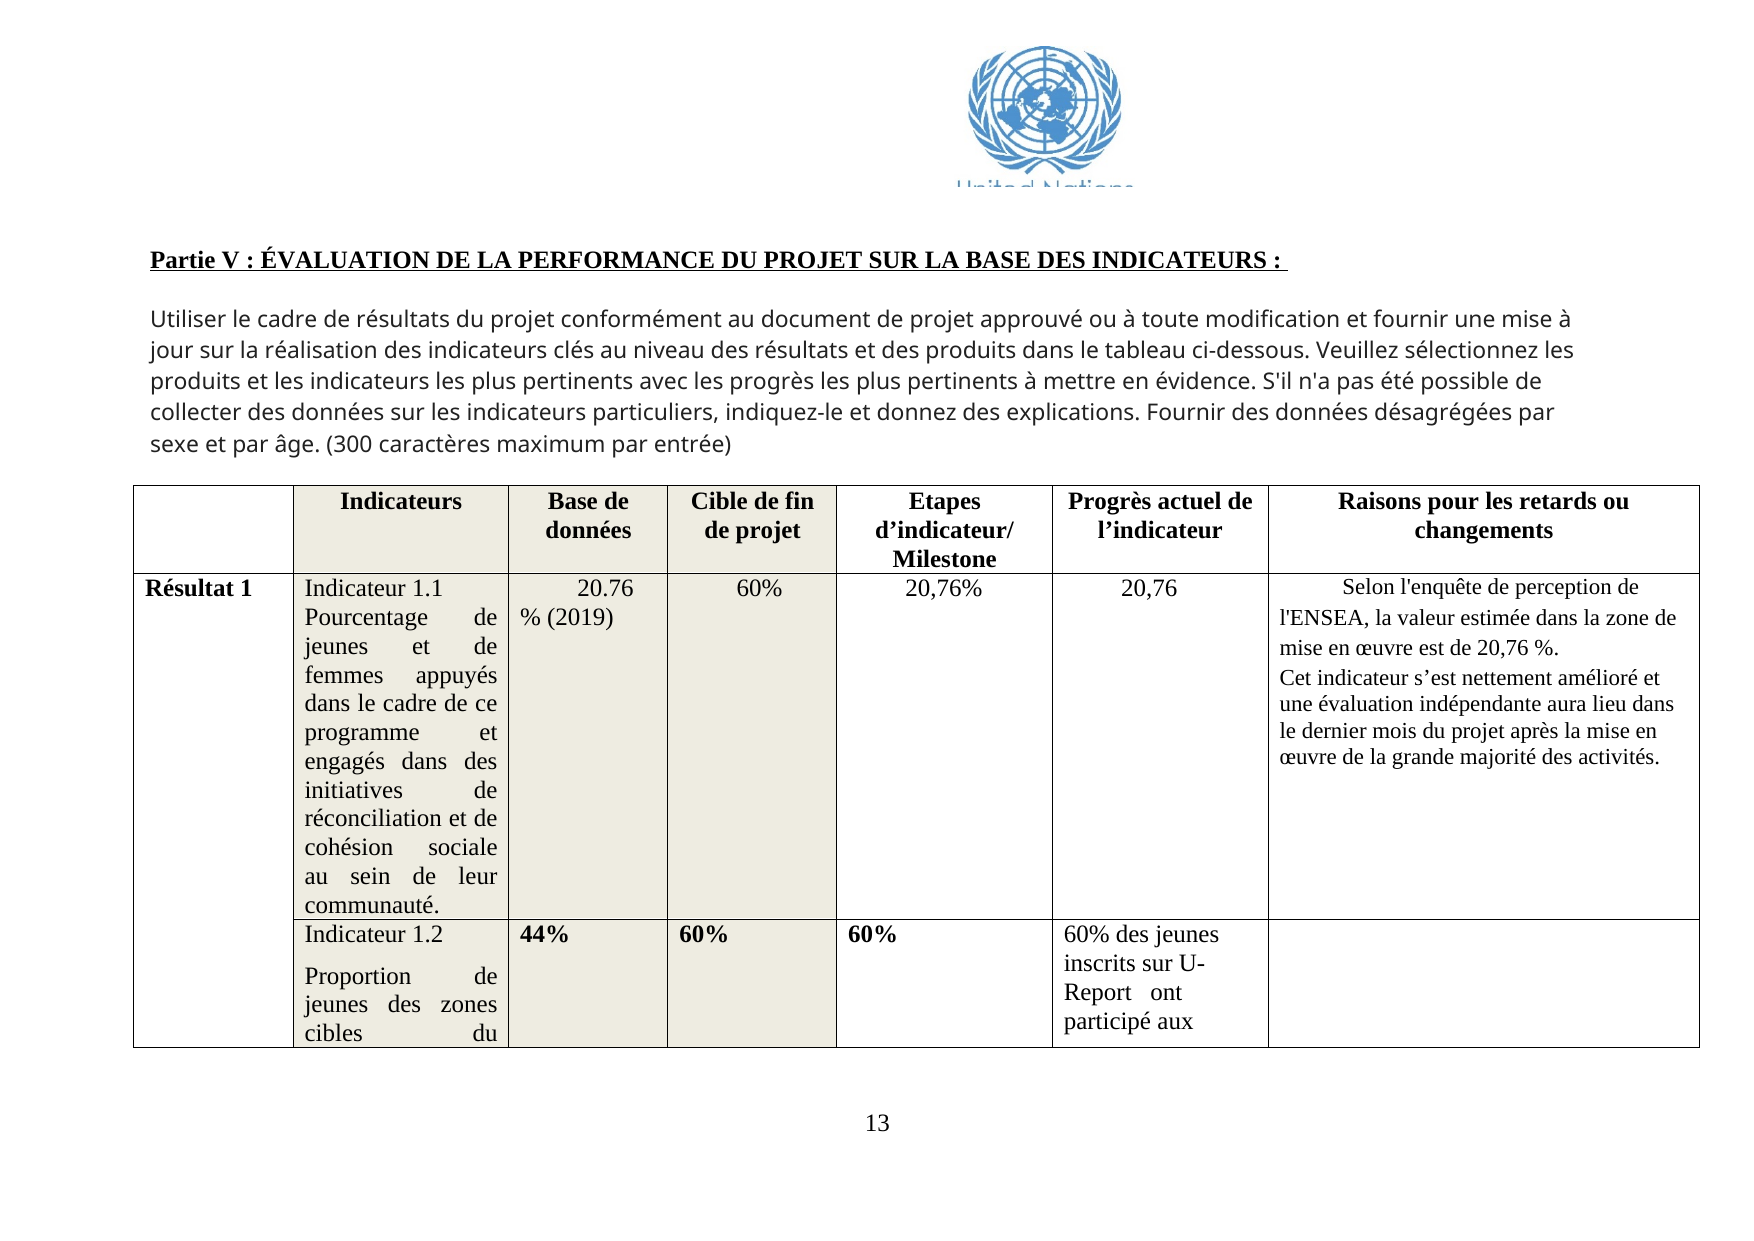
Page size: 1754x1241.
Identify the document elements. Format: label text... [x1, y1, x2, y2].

table_cell Selon l'enquête de perception de l'ENSEA, la valeur estimée dans la zone de mise en œuvre est de 20,76 %. Cet indicateur s’est nettement amélioré et une évaluation indépendante aura lieu dans le dernier mois du projet après la mise en œuvre de la grande majorité des activités. [1269, 574, 1699, 918]
picture [953, 46, 1135, 187]
table_header Indicateurs [294, 486, 508, 572]
table_cell Résultat 1 [134, 574, 293, 1047]
table_cell 60% [668, 574, 836, 918]
table_header Raisons pour les retards ou changements [1269, 486, 1699, 572]
table_cell 60% des jeunes inscrits sur U-Report ont participé aux discussions sur la paix. [1053, 920, 1268, 1047]
table_cell [1269, 920, 1699, 1047]
table_header Base de données [509, 486, 667, 572]
table_header Progrès actuel de l’indicateur [1053, 486, 1268, 572]
table_cell 20,76 [1053, 574, 1268, 918]
table_header Cible de fin de projet [668, 486, 836, 572]
table_header [134, 486, 293, 572]
text Utiliser le cadre de résultats du projet conformément au document de projet approuvé ou à toute modification et fournir une mise à jour sur la réalisation des indicateurs clés au niveau des résultats et des produits dans le tableau ci-dessous. Veuillez sélectionnez les produits et les indicateurs les plus pertinents avec les progrès les plus pertinents à mettre en évidence. S'il n'a pas été possible de collecter des données sur les indicateurs particuliers, indiquez-le et donnez des explications. Fournir des données désagrégées par sexe et par âge. (300 caractères maximum par entrée) [150, 302, 1604, 459]
table_cell 60% [668, 920, 836, 1047]
table_cell Indicateur 1.1 Pourcentage de jeunes et de femmes appuyés dans le cadre de ce programme et engagés dans des initiatives de réconciliation et de cohésion sociale au sein de leur communauté. [294, 574, 508, 918]
table_cell 44% [509, 920, 667, 1047]
table_header Etapes d’indicateur/ Milestone [837, 486, 1052, 572]
table_cell 60% [837, 920, 1052, 1047]
table_cell 20.76 % (2019) [509, 574, 667, 918]
text Partie V : ÉVALUATION DE LA PERFORMANCE DU PROJET SUR LA BASE DES INDICATEURS : [150, 245, 1604, 274]
table_cell 20,76% [837, 574, 1052, 918]
